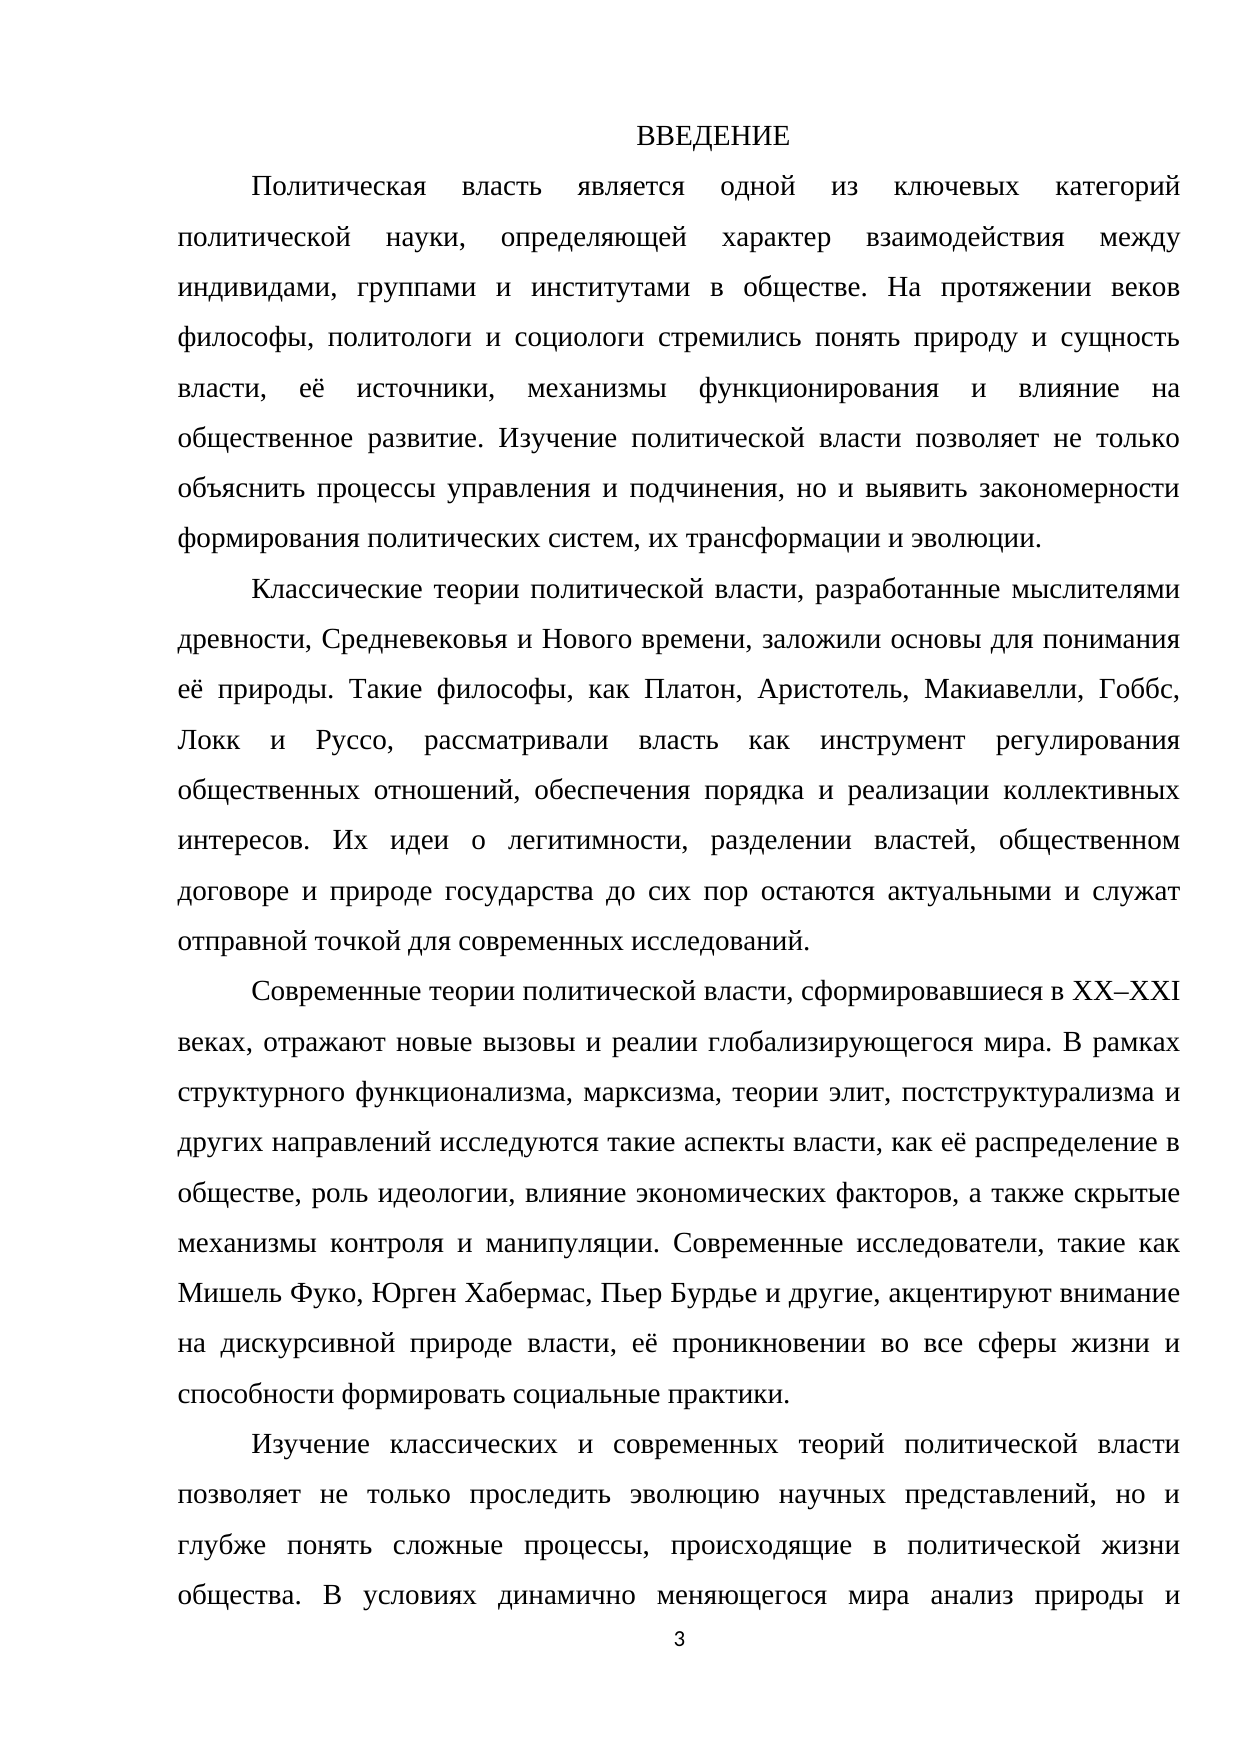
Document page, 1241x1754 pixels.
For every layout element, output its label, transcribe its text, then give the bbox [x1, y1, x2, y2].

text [177, 1426, 1181, 1611]
text Политическая власть является одной из ключевых категорий политической науки, определяющей характер взаимодействия между индивидами, группами и институтами в обществе. На протяжении веков философы, политологи и социологи стремились понять природу и сущность власти, её источники, механизмы функционирования и влияние на общественное развитие. Изучение политической власти позволяет не только объяснить процессы управления и подчинения, но и выявить закономерности формирования политических систем, их трансформации и эволюции. [177, 168, 1181, 554]
text Современные теории политической власти, сформировавшиеся в XX–XXI веках, отражают новые вызовы и реалии глобализирующегося мира. В рамках структурного функционализма, марксизма, теории элит, постструктурализма и других направлений исследуются такие аспекты власти, как её распределение в обществе, роль идеологии, влияние экономических факторов, а также скрытые механизмы контроля и манипуляции. Современные исследователи, такие как Мишель Фуко, Юрген Хабермас, Пьер Бурдье и другие, акцентируют внимание на дискурсивной природе власти, её проникновении во все сферы жизни и способности формировать социальные практики. [177, 973, 1181, 1409]
text Введение [177, 118, 1175, 152]
text Классические теории политической власти, разработанные мыслителями древности, Средневековья и Нового времени, заложили основы для понимания её природы. Такие философы, как Платон, Аристотель, Макиавелли, Гоббс, Локк и Руссо, рассматривали власть как инструмент регулирования общественных отношений, обеспечения порядка и реализации коллективных интересов. Их идеи о легитимности, разделении властей, общественном договоре и природе государства до сих пор остаются актуальными и служат отправной точкой для современных исследований. [177, 571, 1181, 957]
